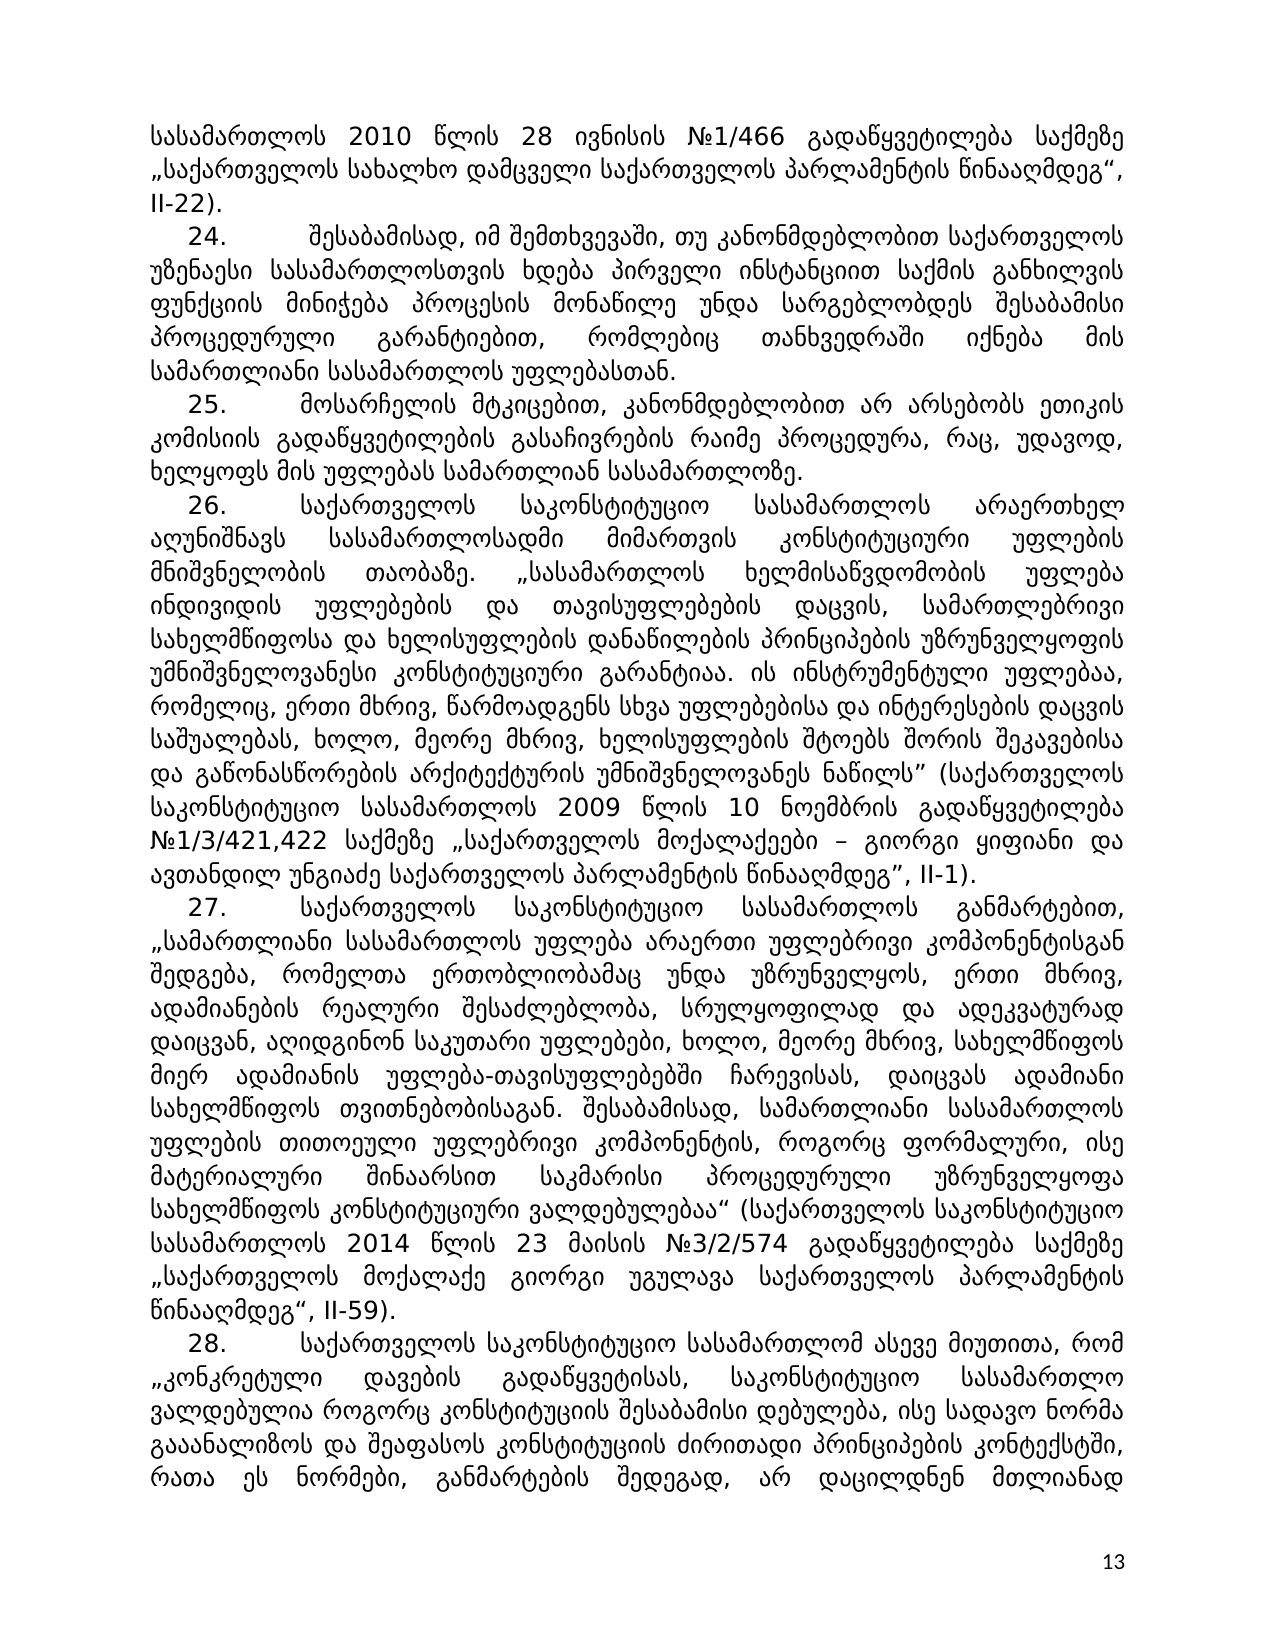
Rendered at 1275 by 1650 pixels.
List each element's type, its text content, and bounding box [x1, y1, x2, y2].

list შესაბამისად, იმ შემთხვევაში, თუ კანონმდებლობით საქართველოს უზენაესი სასამართლოსთვის ხდება პირველი ინსტანციით საქმის განხილვის ფუნქციის მინიჭება პროცესის მონაწილე უნდა სარგებლობდეს შესაბამისი პროცედურული გარანტიებით, რომლებიც თანხვედრაში იქნება მის სამართლიანი სასამართლოს უფლებასთან. [150, 222, 1125, 386]
list საქართველოს საკონსტიტუციო სასამართლოს განმარტებით, „სამართლიანი სასამართლოს უფლება არაერთი უფლებრივი კომპონენტისგან შედგება, რომელთა ერთობლიობამაც უნდა უზრუნველყოს, ერთი მხრივ, ადამიანების რეალური შესაძლებლობა, სრულყოფილად და ადეკვატურად დაიცვან, აღიდგინონ საკუთარი უფლებები, ხოლო, მეორე მხრივ, სახელმწიფოს მიერ ადამიანის უფლება-თავისუფლებებში ჩარევისას, დაიცვას ადამიანი სახელმწიფოს თვითნებობისაგან. შესაბამისად, სამართლიანი სასამართლოს უფლების თითოეული უფლებრივი კომპონენტის, როგორც ფორმალური, ისე მატერიალური შინაარსით საკმარისი პროცედურული უზრუნველყოფა სახელმწიფოს კონსტიტუციური ვალდებულებაა“ (საქართველოს საკონსტიტუციო სასამართლოს 2014 წლის 23 მაისის №3/2/574 გადაწყვეტილება საქმეზე „საქართველოს მოქალაქე გიორგი უგულავა საქართველოს პარლამენტის წინააღმდეგ“, II-59). [150, 893, 1125, 1325]
list საქართველოს საკონსტიტუციო სასამართლოს არაერთხელ აღუნიშნავს სასამართლოსადმი მიმართვის კონსტიტუციური უფლების მნიშვნელობის თაობაზე. „სასამართლოს ხელმისაწვდომობის უფლება ინდივიდის უფლებების და თავისუფლებების დაცვის, სამართლებრივი სახელმწიფოსა და ხელისუფლების დანაწილების პრინციპების უზრუნველყოფის უმნიშვნელოვანესი კონსტიტუციური გარანტიაა. ის ინსტრუმენტული უფლებაა, რომელიც, ერთი მხრივ, წარმოადგენს სხვა უფლებებისა და ინტერესების დაცვის საშუალებას, ხოლო, მეორე მხრივ, ხელისუფლების შტოებს შორის შეკავებისა და გაწონასწორების არქიტექტურის უმნიშვნელოვანეს ნაწილს” (საქართველოს საკონსტიტუციო სასამართლოს 2009 წლის 10 ნოემბრის გადაწყვეტილება №1/3/421,422 საქმეზე „საქართველოს მოქალაქეები – გიორგი ყიფიანი და ავთანდილ უნგიაძე საქართველოს პარლამენტის წინააღმდეგ”, II-1). [150, 491, 1125, 889]
list მოსარჩელის მტკიცებით, კანონმდებლობით არ არსებობს ეთიკის კომისიის გადაწყვეტილების გასაჩივრების რაიმე პროცედურა, რაც, უდავოდ, ხელყოფს მის უფლებას სამართლიან სასამართლოზე. [150, 390, 1125, 486]
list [150, 122, 1125, 218]
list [150, 1329, 1125, 1493]
